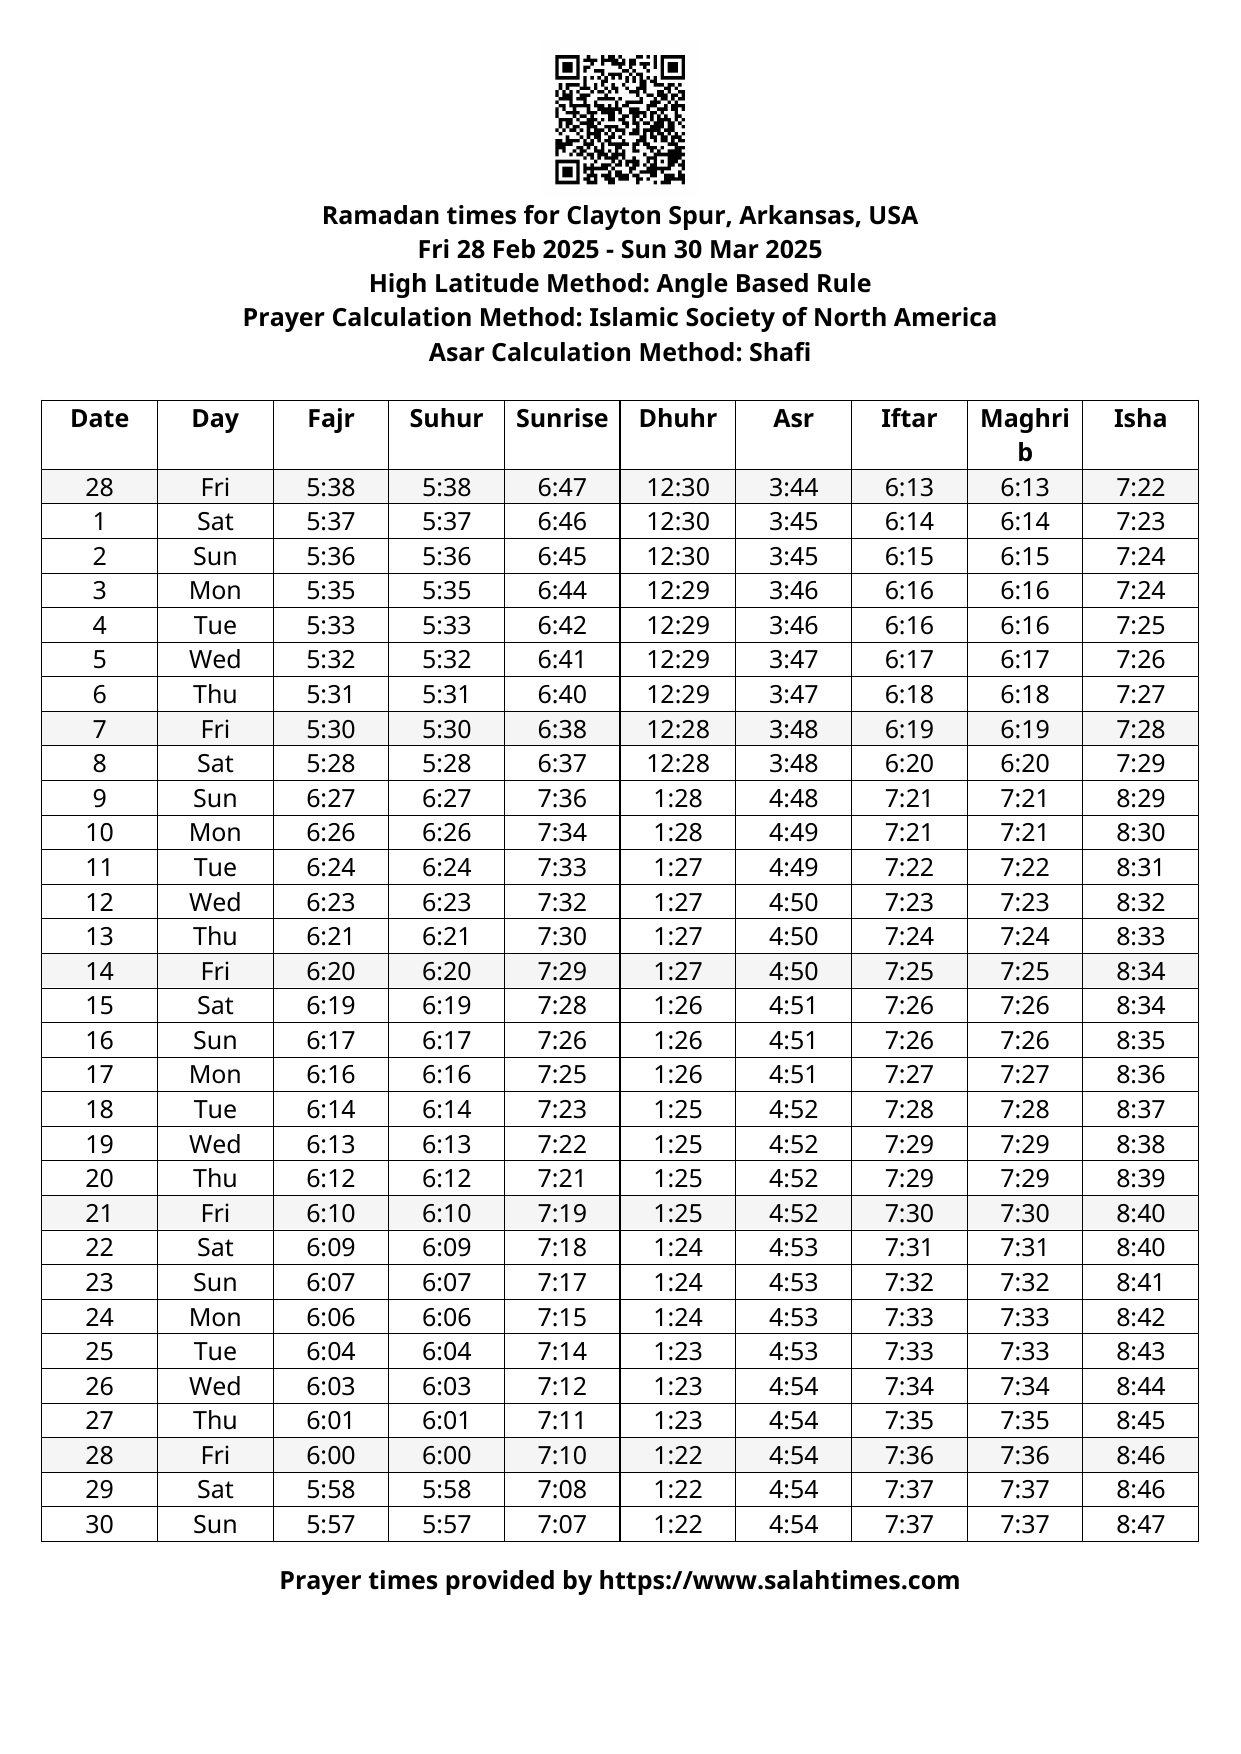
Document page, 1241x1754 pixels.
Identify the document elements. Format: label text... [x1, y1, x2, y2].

table_cell 6:27 [274, 781, 388, 814]
table_cell 7:29 [852, 1161, 967, 1195]
table_header Asr [736, 401, 851, 469]
table_cell 4:51 [736, 1058, 851, 1091]
table_cell 1:28 [621, 781, 735, 814]
table_cell 7:26 [852, 989, 967, 1022]
table_cell 7:34 [505, 816, 619, 849]
table_cell 7:15 [505, 1300, 619, 1333]
table_cell 6:00 [274, 1438, 388, 1472]
table_cell 1:25 [621, 1092, 735, 1126]
text Prayer times provided by https://www.salahtimes.com [42, 1563, 1198, 1597]
table_cell 6:19 [274, 989, 388, 1022]
table_cell 8:41 [1083, 1265, 1198, 1299]
table_cell 6:14 [968, 504, 1082, 538]
table_cell 5:38 [389, 470, 504, 503]
table_cell 3:46 [736, 608, 851, 642]
table_cell 4:49 [736, 850, 851, 884]
table_cell 8:37 [1083, 1092, 1198, 1126]
table_cell 6:16 [274, 1058, 388, 1091]
table_cell 7:18 [505, 1231, 619, 1264]
table_cell 1:26 [621, 1023, 735, 1057]
table_cell 5:33 [274, 608, 388, 642]
table_cell 1:27 [621, 954, 735, 987]
table_cell 12:30 [621, 470, 735, 503]
table_cell 7:33 [852, 1300, 967, 1333]
table_cell 8:38 [1083, 1127, 1198, 1160]
table_cell 7:32 [852, 1265, 967, 1299]
table_cell 7:23 [852, 885, 967, 918]
table_cell 7:08 [505, 1473, 619, 1506]
table_header Suhur [389, 401, 504, 469]
table_cell 5:36 [389, 539, 504, 572]
table_cell 6:13 [968, 470, 1082, 503]
table_cell 5:31 [389, 677, 504, 711]
text Fri 28 Feb 2025 - Sun 30 Mar 2025 [42, 232, 1198, 266]
table_cell 7:34 [968, 1369, 1082, 1402]
table_cell Wed [158, 885, 273, 918]
table_cell 21 [42, 1196, 157, 1229]
table_cell 7:30 [505, 919, 619, 953]
table_cell 3:47 [736, 677, 851, 711]
table_cell 4:54 [736, 1438, 851, 1472]
table_cell 7:23 [505, 1092, 619, 1126]
table_cell 6:21 [389, 919, 504, 953]
table_cell 7:22 [1083, 470, 1198, 503]
table_cell 7:26 [968, 989, 1082, 1022]
table_cell 1:22 [621, 1507, 735, 1541]
table_cell 5:28 [274, 746, 388, 780]
table_cell 1:28 [621, 816, 735, 849]
table_header Date [42, 401, 157, 469]
table_cell 6:37 [505, 746, 619, 780]
table_cell Sun [158, 1023, 273, 1057]
table_cell 7:27 [1083, 677, 1198, 711]
table_cell 17 [42, 1058, 157, 1091]
table_cell 6:01 [389, 1404, 504, 1437]
table_cell 1:25 [621, 1196, 735, 1229]
table_cell 8:29 [1083, 781, 1198, 814]
table_cell 3 [42, 574, 157, 607]
table_cell 1:24 [621, 1300, 735, 1333]
table_cell Tue [158, 1092, 273, 1126]
table_cell 6:13 [274, 1127, 388, 1160]
table_cell 6:21 [274, 919, 388, 953]
table_cell 8:32 [1083, 885, 1198, 918]
table_cell 7:11 [505, 1404, 619, 1437]
table_cell 6:16 [968, 608, 1082, 642]
table_cell 4:50 [736, 954, 851, 987]
table_cell 7:35 [968, 1404, 1082, 1437]
table_cell 7:10 [505, 1438, 619, 1472]
table_cell Sun [158, 1507, 273, 1541]
table_cell 1:23 [621, 1369, 735, 1402]
table_cell 7:28 [1083, 712, 1198, 745]
table_cell 7:07 [505, 1507, 619, 1541]
table_cell 6:04 [274, 1334, 388, 1368]
table_cell 19 [42, 1127, 157, 1160]
table_cell 6:12 [274, 1161, 388, 1195]
table_cell 16 [42, 1023, 157, 1057]
table_cell Mon [158, 1058, 273, 1091]
table_cell 5:38 [274, 470, 388, 503]
table_cell 6:04 [389, 1334, 504, 1368]
table_cell 8:33 [1083, 919, 1198, 953]
table_cell 6:19 [968, 712, 1082, 745]
table_cell 3:48 [736, 746, 851, 780]
picture [542, 41, 699, 198]
table_cell 6:14 [852, 504, 967, 538]
table_cell 6:06 [389, 1300, 504, 1333]
table_cell 28 [42, 470, 157, 503]
table_cell 23 [42, 1265, 157, 1299]
table_cell 7:29 [968, 1127, 1082, 1160]
table_cell 7:22 [852, 850, 967, 884]
table_cell 15 [42, 989, 157, 1022]
table_cell 7:27 [968, 1058, 1082, 1091]
table_cell 7 [42, 712, 157, 745]
table_cell 24 [42, 1300, 157, 1333]
table_cell Mon [158, 574, 273, 607]
table_cell 6:16 [389, 1058, 504, 1091]
table_cell 6:41 [505, 643, 619, 676]
table_cell 7:33 [968, 1334, 1082, 1368]
table_cell 4:48 [736, 781, 851, 814]
table_cell 6:15 [852, 539, 967, 572]
table_cell 6:14 [274, 1092, 388, 1126]
table_cell 7:31 [968, 1231, 1082, 1264]
table_cell Wed [158, 1369, 273, 1402]
table_cell 7:21 [505, 1161, 619, 1195]
table_cell 6:23 [274, 885, 388, 918]
table_cell 7:25 [505, 1058, 619, 1091]
table_cell 7:22 [968, 850, 1082, 884]
table_cell 9 [42, 781, 157, 814]
table_cell 6:44 [505, 574, 619, 607]
table_cell 1:23 [621, 1334, 735, 1368]
table_cell 7:36 [505, 781, 619, 814]
table_cell 1:27 [621, 850, 735, 884]
table_cell 7:21 [852, 781, 967, 814]
table_cell 30 [42, 1507, 157, 1541]
table_cell Sun [158, 539, 273, 572]
table_cell Sat [158, 989, 273, 1022]
table_cell 6:16 [852, 608, 967, 642]
table_header Day [158, 401, 273, 469]
table_cell 12:30 [621, 504, 735, 538]
table_cell 28 [42, 1438, 157, 1472]
table_cell 7:28 [968, 1092, 1082, 1126]
table_cell 6:19 [852, 712, 967, 745]
table_cell 6:06 [274, 1300, 388, 1333]
table_cell 6:23 [389, 885, 504, 918]
table_cell 8:40 [1083, 1231, 1198, 1264]
table_header Dhuhr [621, 401, 735, 469]
table_cell 6:20 [968, 746, 1082, 780]
table_cell 8:46 [1083, 1473, 1198, 1506]
table_cell 7:21 [968, 781, 1082, 814]
table_cell 6:17 [274, 1023, 388, 1057]
table_cell 6:13 [389, 1127, 504, 1160]
table_cell 7:30 [968, 1196, 1082, 1229]
table_cell 12:29 [621, 643, 735, 676]
table_cell 12:29 [621, 677, 735, 711]
table_cell 7:25 [852, 954, 967, 987]
table_cell 6:07 [389, 1265, 504, 1299]
table_cell 5:33 [389, 608, 504, 642]
table_cell 12:28 [621, 746, 735, 780]
table_cell 6:20 [852, 746, 967, 780]
table_header Isha [1083, 401, 1198, 469]
table_cell 7:26 [968, 1023, 1082, 1057]
table_cell Mon [158, 816, 273, 849]
table_cell 7:32 [505, 885, 619, 918]
table_cell 8:40 [1083, 1196, 1198, 1229]
table_cell 8 [42, 746, 157, 780]
table_cell 6:01 [274, 1404, 388, 1437]
table_cell 5:32 [274, 643, 388, 676]
text Asar Calculation Method: Shafi [42, 334, 1198, 368]
table_cell 8:43 [1083, 1334, 1198, 1368]
table_cell 5:30 [274, 712, 388, 745]
table_cell 1:24 [621, 1265, 735, 1299]
table_cell 3:46 [736, 574, 851, 607]
table_cell 7:17 [505, 1265, 619, 1299]
table_cell 4:53 [736, 1334, 851, 1368]
table_cell 4:52 [736, 1092, 851, 1126]
table_cell 3:48 [736, 712, 851, 745]
table_cell 1:27 [621, 919, 735, 953]
table_cell 6:47 [505, 470, 619, 503]
table_cell 7:12 [505, 1369, 619, 1402]
table_cell 7:26 [1083, 643, 1198, 676]
table_cell 7:36 [968, 1438, 1082, 1472]
table_cell 3:45 [736, 539, 851, 572]
table_cell 7:37 [852, 1473, 967, 1506]
table_cell 1:25 [621, 1161, 735, 1195]
table_header Fajr [274, 401, 388, 469]
table_cell 8:36 [1083, 1058, 1198, 1091]
table_cell 7:37 [968, 1507, 1082, 1541]
table_cell Sat [158, 746, 273, 780]
table_cell 6:20 [274, 954, 388, 987]
table_cell 7:29 [505, 954, 619, 987]
table_cell 4:54 [736, 1369, 851, 1402]
table_cell Fri [158, 954, 273, 987]
table_cell 4:51 [736, 1023, 851, 1057]
table_cell Fri [158, 1196, 273, 1229]
table_cell 22 [42, 1231, 157, 1264]
table_cell Tue [158, 850, 273, 884]
table_cell Tue [158, 1334, 273, 1368]
table_cell 1:23 [621, 1404, 735, 1437]
table_cell 4:54 [736, 1473, 851, 1506]
table_cell 5:32 [389, 643, 504, 676]
table_cell 6:16 [968, 574, 1082, 607]
table_cell 8:46 [1083, 1438, 1198, 1472]
table_cell 7:23 [1083, 504, 1198, 538]
table_cell 12:28 [621, 712, 735, 745]
table_cell 6:09 [389, 1231, 504, 1264]
table_cell 18 [42, 1092, 157, 1126]
table_cell 1:24 [621, 1231, 735, 1264]
table_cell 5:35 [274, 574, 388, 607]
table_cell Wed [158, 643, 273, 676]
table_cell 7:29 [968, 1161, 1082, 1195]
table_cell 2 [42, 539, 157, 572]
table_cell 6:20 [389, 954, 504, 987]
table_cell 7:21 [968, 816, 1082, 849]
table_cell 1:22 [621, 1473, 735, 1506]
table_cell 6:26 [274, 816, 388, 849]
table_cell 7:14 [505, 1334, 619, 1368]
table_cell Sat [158, 1231, 273, 1264]
table_cell 6:24 [274, 850, 388, 884]
table_cell 7:29 [1083, 746, 1198, 780]
table_cell 14 [42, 954, 157, 987]
table_cell 6:17 [852, 643, 967, 676]
table_cell 4:50 [736, 919, 851, 953]
table_cell 4:49 [736, 816, 851, 849]
table_cell 4:54 [736, 1404, 851, 1437]
table_cell 6:38 [505, 712, 619, 745]
table_cell 7:21 [852, 816, 967, 849]
table_cell 7:26 [505, 1023, 619, 1057]
table_cell 5:30 [389, 712, 504, 745]
table_cell Thu [158, 1161, 273, 1195]
table_cell 1 [42, 504, 157, 538]
table_cell 6 [42, 677, 157, 711]
table_cell 1:25 [621, 1127, 735, 1160]
table_cell 8:35 [1083, 1023, 1198, 1057]
table_cell 6:14 [389, 1092, 504, 1126]
table_cell 8:45 [1083, 1404, 1198, 1437]
table_cell Fri [158, 712, 273, 745]
table_cell 8:30 [1083, 816, 1198, 849]
table_cell 6:03 [389, 1369, 504, 1402]
table_cell 5:58 [389, 1473, 504, 1506]
table_cell 13 [42, 919, 157, 953]
table_cell 8:39 [1083, 1161, 1198, 1195]
table_cell 5 [42, 643, 157, 676]
table_cell 7:36 [852, 1438, 967, 1472]
table_cell 4:53 [736, 1231, 851, 1264]
table_cell 7:33 [505, 850, 619, 884]
table_cell 7:23 [968, 885, 1082, 918]
table_cell 5:31 [274, 677, 388, 711]
table_cell 7:24 [968, 919, 1082, 953]
table_cell 5:37 [389, 504, 504, 538]
table_cell Tue [158, 608, 273, 642]
table_cell 6:03 [274, 1369, 388, 1402]
table_cell 7:27 [852, 1058, 967, 1091]
table_header Sunrise [505, 401, 619, 469]
table_cell 25 [42, 1334, 157, 1368]
table_cell 12:29 [621, 574, 735, 607]
table_cell 12:30 [621, 539, 735, 572]
table_cell 6:26 [389, 816, 504, 849]
table_cell 7:19 [505, 1196, 619, 1229]
table_cell Thu [158, 677, 273, 711]
table_cell 6:13 [852, 470, 967, 503]
table_cell Sun [158, 1265, 273, 1299]
table_cell 7:32 [968, 1265, 1082, 1299]
table_cell 7:24 [1083, 574, 1198, 607]
table_cell Mon [158, 1300, 273, 1333]
table_cell 6:07 [274, 1265, 388, 1299]
text Ramadan times for Clayton Spur, Arkansas, USA [42, 198, 1198, 232]
table_cell 11 [42, 850, 157, 884]
table_cell 8:34 [1083, 989, 1198, 1022]
table_header Iftar [852, 401, 967, 469]
table_cell 3:45 [736, 504, 851, 538]
text Prayer Calculation Method: Islamic Society of North America [42, 300, 1198, 334]
table_cell 5:57 [274, 1507, 388, 1541]
table_cell 27 [42, 1404, 157, 1437]
table_cell 7:33 [852, 1334, 967, 1368]
table_cell 7:30 [852, 1196, 967, 1229]
table_cell 7:29 [852, 1127, 967, 1160]
table_cell Sat [158, 1473, 273, 1506]
table_cell 7:25 [1083, 608, 1198, 642]
table_cell 4:50 [736, 885, 851, 918]
table_cell 4:52 [736, 1196, 851, 1229]
table_cell Thu [158, 1404, 273, 1437]
table_cell 6:24 [389, 850, 504, 884]
table_cell 6:00 [389, 1438, 504, 1472]
table_cell 6:40 [505, 677, 619, 711]
table_cell 8:31 [1083, 850, 1198, 884]
table_cell 6:09 [274, 1231, 388, 1264]
table_cell 5:28 [389, 746, 504, 780]
table_cell Fri [158, 1438, 273, 1472]
table_cell 6:15 [968, 539, 1082, 572]
table_cell 7:37 [968, 1473, 1082, 1506]
table_cell 3:44 [736, 470, 851, 503]
table_cell 6:12 [389, 1161, 504, 1195]
table_cell 4:53 [736, 1265, 851, 1299]
table_cell Wed [158, 1127, 273, 1160]
table_cell 6:45 [505, 539, 619, 572]
table_cell 1:26 [621, 1058, 735, 1091]
table_cell 8:42 [1083, 1300, 1198, 1333]
table_cell 6:18 [852, 677, 967, 711]
table_cell 6:27 [389, 781, 504, 814]
table_cell 4:53 [736, 1300, 851, 1333]
table_cell 6:17 [389, 1023, 504, 1057]
table_cell 6:18 [968, 677, 1082, 711]
text High Latitude Method: Angle Based Rule [42, 266, 1198, 300]
table_cell 7:24 [852, 919, 967, 953]
table_cell 6:46 [505, 504, 619, 538]
table_cell 26 [42, 1369, 157, 1402]
table_cell 8:44 [1083, 1369, 1198, 1402]
table_cell Fri [158, 470, 273, 503]
table_cell 6:19 [389, 989, 504, 1022]
table_cell 7:37 [852, 1507, 967, 1541]
table_cell 7:35 [852, 1404, 967, 1437]
table_cell 5:36 [274, 539, 388, 572]
table_cell 5:57 [389, 1507, 504, 1541]
table_cell 7:26 [852, 1023, 967, 1057]
table_cell 7:28 [852, 1092, 967, 1126]
table_cell 4 [42, 608, 157, 642]
table_cell 7:33 [968, 1300, 1082, 1333]
table_cell 20 [42, 1161, 157, 1195]
table_cell 1:26 [621, 989, 735, 1022]
table_cell 7:34 [852, 1369, 967, 1402]
table_cell 5:35 [389, 574, 504, 607]
table_cell 6:10 [389, 1196, 504, 1229]
table_cell Thu [158, 919, 273, 953]
table_cell 8:47 [1083, 1507, 1198, 1541]
table_cell 7:28 [505, 989, 619, 1022]
table_cell 7:22 [505, 1127, 619, 1160]
table_cell 6:42 [505, 608, 619, 642]
table_cell 7:25 [968, 954, 1082, 987]
table_cell 6:17 [968, 643, 1082, 676]
table_cell 8:34 [1083, 954, 1198, 987]
table_cell 12 [42, 885, 157, 918]
table_cell 5:37 [274, 504, 388, 538]
table_cell 3:47 [736, 643, 851, 676]
table_cell 1:27 [621, 885, 735, 918]
table_cell 12:29 [621, 608, 735, 642]
table_cell 4:54 [736, 1507, 851, 1541]
table_cell 7:24 [1083, 539, 1198, 572]
table_cell Sun [158, 781, 273, 814]
table_cell 6:16 [852, 574, 967, 607]
table_header Maghrib [968, 401, 1082, 469]
table_cell 29 [42, 1473, 157, 1506]
table_cell 6:10 [274, 1196, 388, 1229]
table_cell 4:52 [736, 1161, 851, 1195]
table_cell 1:22 [621, 1438, 735, 1472]
table_cell 10 [42, 816, 157, 849]
table_cell 7:31 [852, 1231, 967, 1264]
table_cell Sat [158, 504, 273, 538]
table_cell 4:51 [736, 989, 851, 1022]
table_cell 4:52 [736, 1127, 851, 1160]
table_cell 5:58 [274, 1473, 388, 1506]
